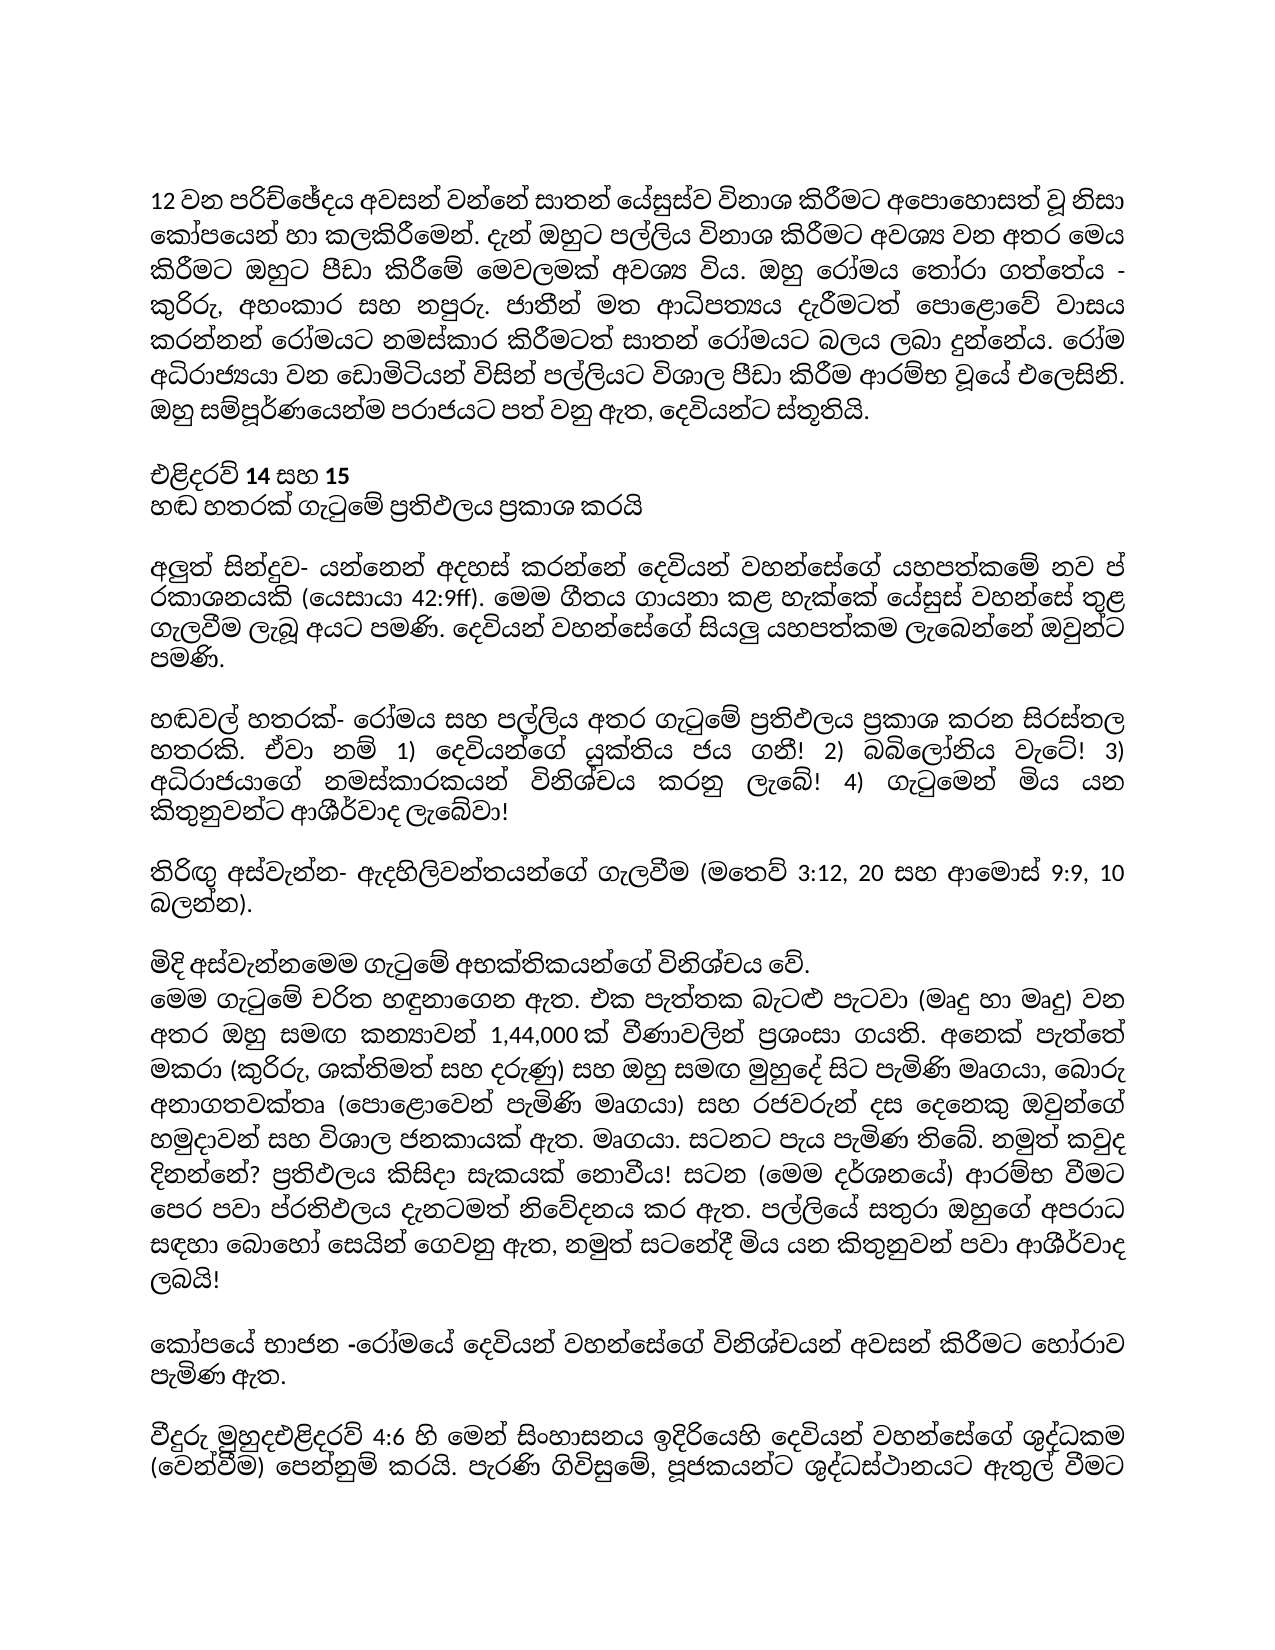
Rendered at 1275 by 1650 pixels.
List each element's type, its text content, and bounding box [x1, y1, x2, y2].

text අලුත් සින්දුව- යන්නෙන් අදහස් කරන්නේ දෙවියන් වහන්සේගේ යහපත්කමේ නව ප්‍රකාශනයකි (යෙසායා 42:9ff). මෙම ගීතය ගායනා කළ හැක්කේ යේසුස් වහන්සේ තුළ ගැලවීම ලැබූ අයට පමණි. දෙවියන් වහන්සේගේ සියලු යහපත්කම ලැබෙන්නේ ඔවුන්ට පමණි. [150, 552, 1125, 674]
text මිදි අස්වැන්නමෙම ගැටුමේ අභක්තිකයන්ගේ විනිශ්චය වේ. [150, 949, 1125, 979]
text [150, 1421, 1125, 1482]
text එළිදරව් 14 සහ 15 [150, 461, 1125, 491]
text තිරිඟු අස්වැන්න- ඇදහිලිවන්තයන්ගේ ගැලවීම (මතෙව් 3:12, 20 සහ ආමොස් 9:9, 10 බලන්න). [150, 857, 1125, 918]
text කෝපයේ භාජන -රෝමයේ දෙවියන් වහන්සේගේ විනිශ්චයන් අවසන් කිරීමට හෝරාව පැමිණ ඇත. [150, 1329, 1125, 1390]
text මෙම ගැටුමේ චරිත හඳුනාගෙන ඇත. එක පැත්තක බැටළු පැටවා (මෘදු හා මෘදු) වන අතර ඔහු සමඟ කන්‍යාවන් 1,44,000ක් වීණාවලින් ප්‍රශංසා ගයති. අනෙක් පැත්තේ මකරා (කුරිරු, ශක්තිමත් සහ දරුණු) සහ ඔහු සමඟ මුහුදේ සිට පැමිණි මෘගයා, බොරු අනාගතවක්තෘ (පොළොවෙන් පැමිණි මෘගයා) සහ රජවරුන් දස දෙනෙකු ඔවුන්ගේ හමුදාවන් සහ විශාල ජනකායක් ඇත. මෘගයා. සටනට පැය පැමිණ තිබේ. නමුත් කවුද දිනන්නේ? ප්‍රතිඵලය කිසිදා සැකයක් නොවීය! සටන (මෙම දර්ශනයේ) ආරම්භ වීමට පෙර පවා ප්රතිඵලය දැනටමත් නිවේදනය කර ඇත. පල්ලියේ සතුරා ඔහුගේ අපරාධ සඳහා බොහෝ සෙයින් ගෙවනු ඇත, නමුත් සටනේදී මිය යන කිතුනුවන් පවා ආශීර්වාද ලබයි! [150, 984, 1125, 1294]
text හඬවල් හතරක්- රෝමය සහ පල්ලිය අතර ගැටුමේ ප්‍රතිඵලය ප්‍රකාශ කරන සිරස්තල හතරකි. ඒවා නම් 1) දෙවියන්ගේ යුක්තිය ජය ගනී! 2) බබිලෝනිය වැටේ! 3) අධිරාජයාගේ නමස්කාරකයන් විනිශ්චය කරනු ලැබේ! 4) ගැටුමෙන් මිය යන කිතුනුවන්ට ආශීර්වාද ලැබේවා! [150, 705, 1125, 827]
text 12වන පරිච්ඡේදය අවසන් වන්නේ සාතන් යේසුස්ව විනාශ කිරීමට අපොහොසත් වූ නිසා කෝපයෙන් හා කලකිරීමෙන්. දැන් ඔහුට පල්ලිය විනාශ කිරීමට අවශ්‍ය වන අතර මෙය කිරීමට ඔහුට පීඩා කිරීමේ මෙවලමක් අවශ්‍ය විය. ඔහු රෝමය තෝරා ගත්තේය - කුරිරු, අහංකාර සහ නපුරු. ජාතීන් මත ආධිපත්‍යය දැරීමටත් පොළොවේ වාසය කරන්නන් රෝමයට නමස්කාර කිරීමටත් සාතන් රෝමයට බලය ලබා දුන්නේය. රෝම අධිරාජ්‍යයා වන ඩොමිටියන් විසින් පල්ලියට විශාල පීඩා කිරීම ආරම්භ වූයේ එලෙසිනි. ඔහු සම්පූර්ණයෙන්ම පරාජයට පත් වනු ඇත, දෙවියන්ට ස්තූතියි. [150, 185, 1125, 426]
text හඬ හතරක් ගැටුමේ ප්‍රතිඵලය ප්‍රකාශ කරයි [150, 491, 1125, 522]
